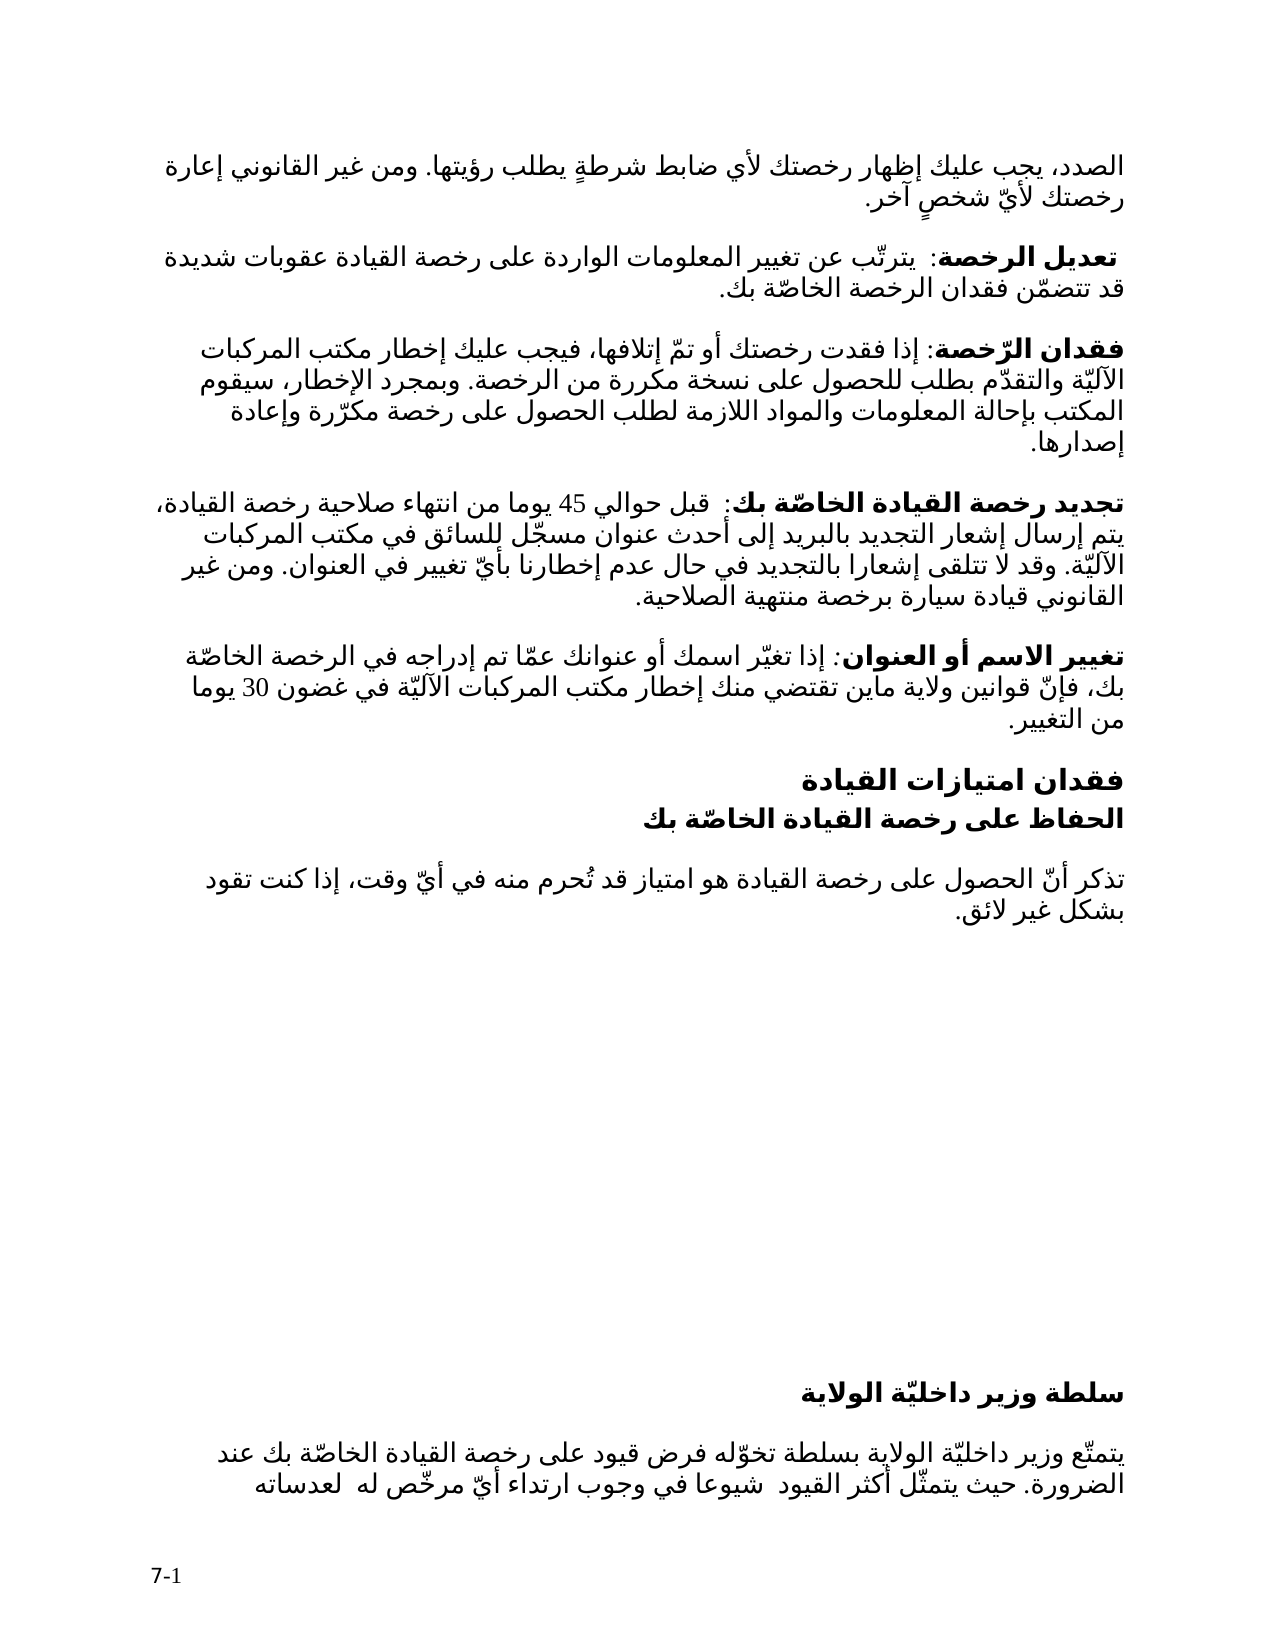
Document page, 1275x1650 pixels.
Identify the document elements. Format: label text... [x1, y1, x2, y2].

text الحفاظ على رخصة القيادة الخاصّة بك [150, 803, 1125, 834]
text سلطة وزير داخليّة الولاية [150, 1377, 1125, 1408]
text تغيير الاسم أو العنوان: إذا تغيّر اسمك أو عنوانك عمّا تم إدراجه في الرخصة الخاصّة بك، فإنّ قوانين ولاية ماين تقتضي منك إخطار مكتب المركبات الآليّة في غضون 30 يوما من التغيير. [150, 640, 1125, 734]
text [150, 150, 1125, 212]
text تجديد رخصة القيادة الخاصّة بك: قبل حوالي 45 يوما من انتهاء صلاحية رخصة القيادة، يتم إرسال إشعار التجديد بالبريد إلى أحدث عنوان مسجّل للسائق في مكتب المركبات الآليّة. وقد لا تتلقى إشعارا بالتجديد في حال عدم إخطارنا بأيّ تغيير في العنوان. ومن غير القانوني قيادة سيارة برخصة منتهية الصلاحية. [150, 487, 1125, 611]
text تعديل الرخصة: يترتّب عن تغيير المعلومات الواردة على رخصة القيادة عقوبات شديدة قد تتضمّن فقدان الرخصة الخاصّة بك. [150, 241, 1125, 304]
subtitle فقدان امتيازات القيادة [150, 763, 1125, 797]
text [150, 1437, 1125, 1499]
text تذكر أنّ الحصول على رخصة القيادة هو امتياز قد تُحرم منه في أيّ وقت، إذا كنت تقود بشكل غير لائق. [150, 863, 1125, 925]
text فقدان الرّخصة: إذا فقدت رخصتك أو تمّ إتلافها، فيجب عليك إخطار مكتب المركبات الآليّة والتقدّم بطلب للحصول على نسخة مكررة من الرخصة. وبمجرد الإخطار، سيقوم المكتب بإحالة المعلومات والمواد اللازمة لطلب الحصول على رخصة مكرّرة وإعادة إصدارها. [150, 333, 1125, 457]
